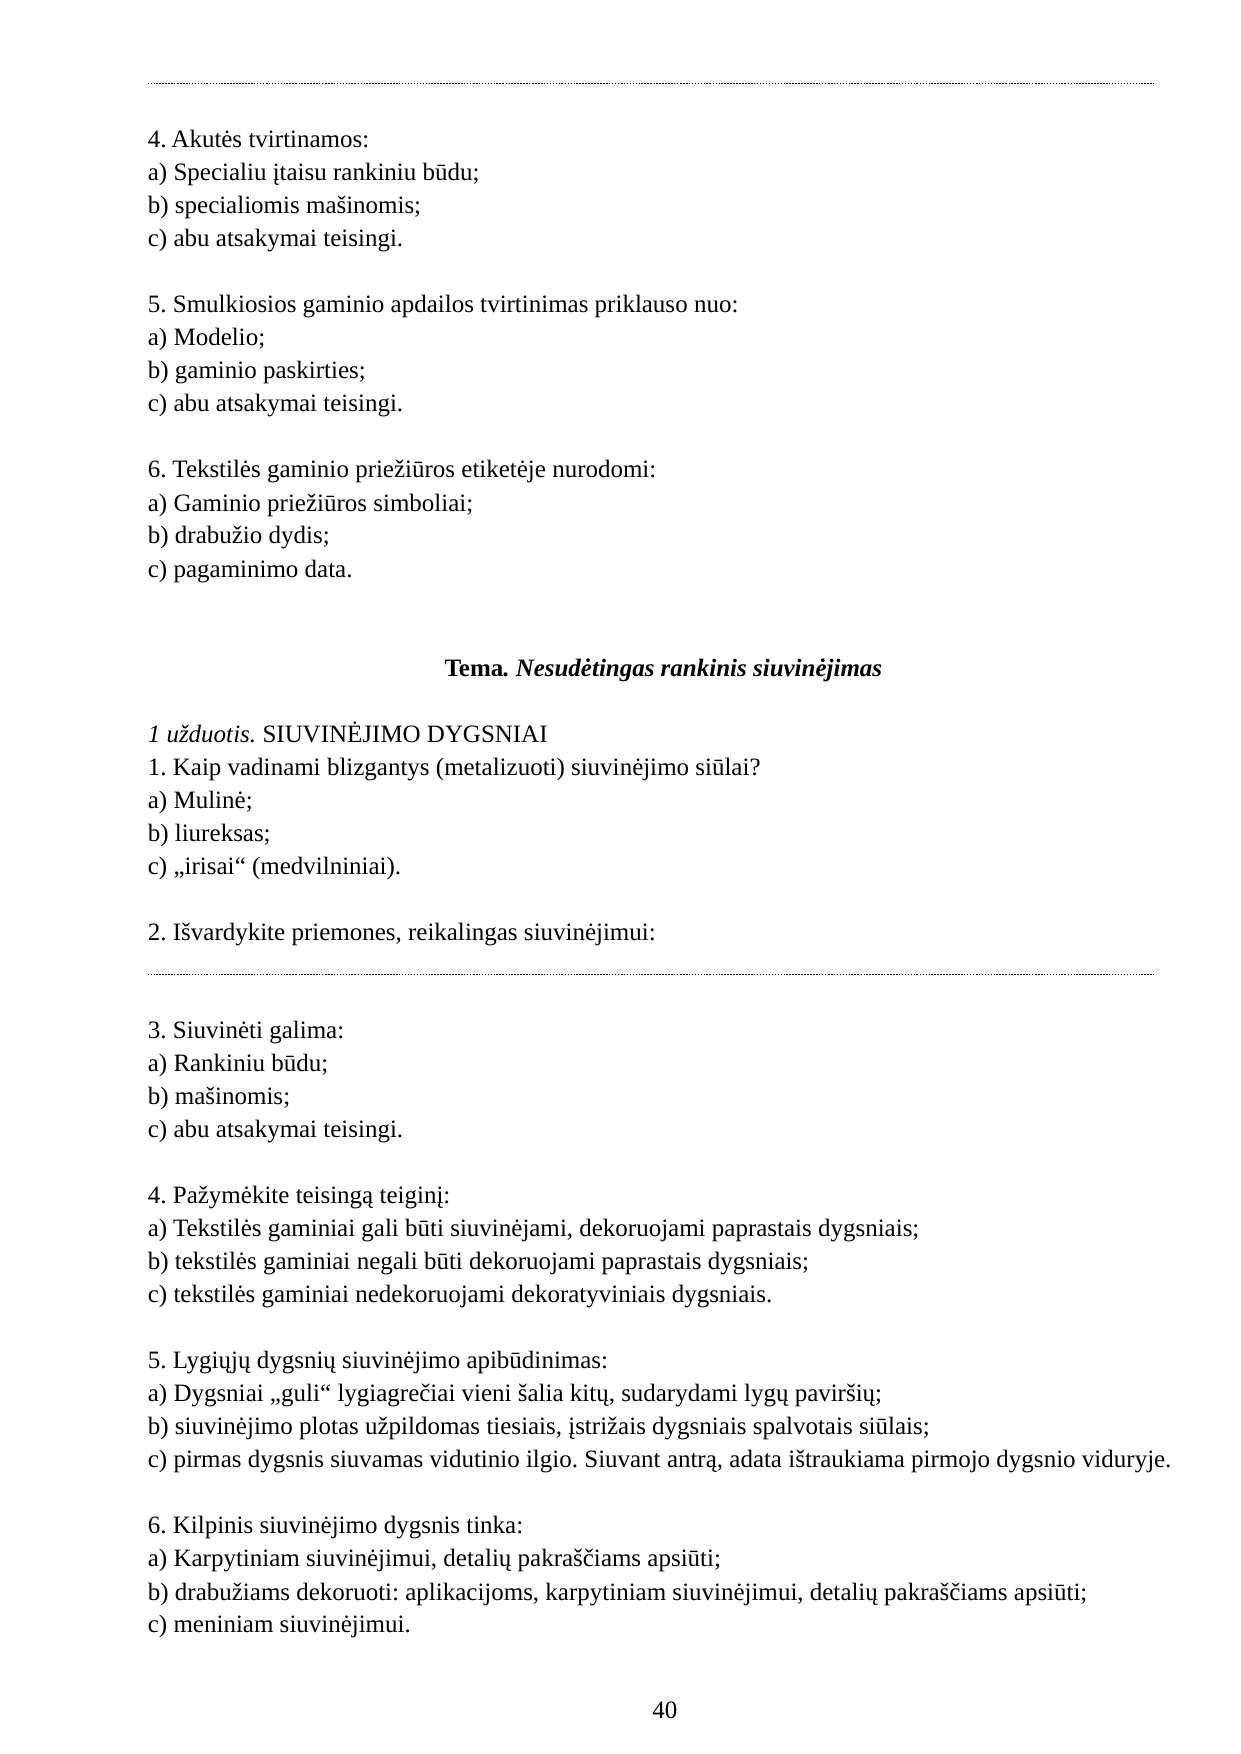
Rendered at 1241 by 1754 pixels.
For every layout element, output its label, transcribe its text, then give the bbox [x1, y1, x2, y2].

text c) pirmas dygsnis siuvamas vidutinio ilgio. Siuvant antrą, adata ištraukiama pirmojo dygsnio viduryje. [148, 1444, 1181, 1473]
text c) meniniam siuvinėjimui. [148, 1609, 1181, 1638]
text a) Specialiu įtaisu rankiniu būdu; [148, 157, 1181, 186]
text b) mašinomis; [148, 1081, 1181, 1110]
text a) Modelio; [148, 322, 1181, 351]
text a) Gaminio priežiūros simboliai; [148, 488, 1181, 516]
text a) Mulinė; [148, 785, 1181, 813]
text c) tekstilės gaminiai nedekoruojami dekoratyviniais dygsniais. [148, 1279, 1181, 1308]
text 1 užduotis. SIUVINĖJIMO DYGSNIAI [148, 719, 1181, 747]
text 6. Kilpinis siuvinėjimo dygsnis tinka: [148, 1511, 1181, 1539]
text c) abu atsakymai teisingi. [148, 388, 1181, 417]
text b) tekstilės gaminiai negali būti dekoruojami paprastais dygsniais; [148, 1246, 1181, 1275]
text b) drabužiams dekoruoti: aplikacijoms, karpytiniam siuvinėjimui, detalių pakraščiams apsiūti; [148, 1577, 1181, 1605]
text b) siuvinėjimo plotas užpildomas tiesiais, įstrižais dygsniais spalvotais siūlais; [148, 1411, 1181, 1440]
text 1. Kaip vadinami blizgantys (metalizuoti) siuvinėjimo siūlai? [148, 752, 1181, 781]
text b) drabužio dydis; [148, 521, 1181, 549]
text a) Dygsniai „guli“ lygiagrečiai vieni šalia kitų, sudarydami lygų paviršių; [148, 1378, 1181, 1407]
text 5. Lygiųjų dygsnių siuvinėjimo apibūdinimas: [148, 1345, 1181, 1374]
text a) Rankiniu būdu; [148, 1048, 1181, 1077]
text 4. Pažymėkite teisingą teiginį: [148, 1180, 1181, 1209]
text 4. Akutės tvirtinamos: [148, 124, 1181, 153]
text c) pagaminimo data. [148, 554, 1181, 582]
text a) Tekstilės gaminiai gali būti siuvinėjami, dekoruojami paprastais dygsniais; [148, 1213, 1181, 1242]
text b) gaminio paskirties; [148, 356, 1181, 384]
text c) abu atsakymai teisingi. [148, 223, 1181, 252]
text 3. Siuvinėti galima: [148, 1015, 1181, 1044]
text c) „irisai“ (medvilniniai). [148, 851, 1181, 879]
text 2. Išvardykite priemones, reikalingas siuvinėjimui: [148, 917, 1181, 946]
text 6. Tekstilės gaminio priežiūros etiketėje nurodomi: [148, 454, 1181, 483]
text b) liureksas; [148, 818, 1181, 847]
text b) specialiomis mašinomis; [148, 190, 1181, 219]
text c) abu atsakymai teisingi. [148, 1114, 1181, 1143]
text Tema. Nesudėtingas rankinis siuvinėjimas [148, 653, 1181, 681]
text a) Karpytiniam siuvinėjimui, detalių pakraščiams apsiūti; [148, 1543, 1181, 1572]
text 5. Smulkiosios gaminio apdailos tvirtinimas priklauso nuo: [148, 289, 1181, 318]
